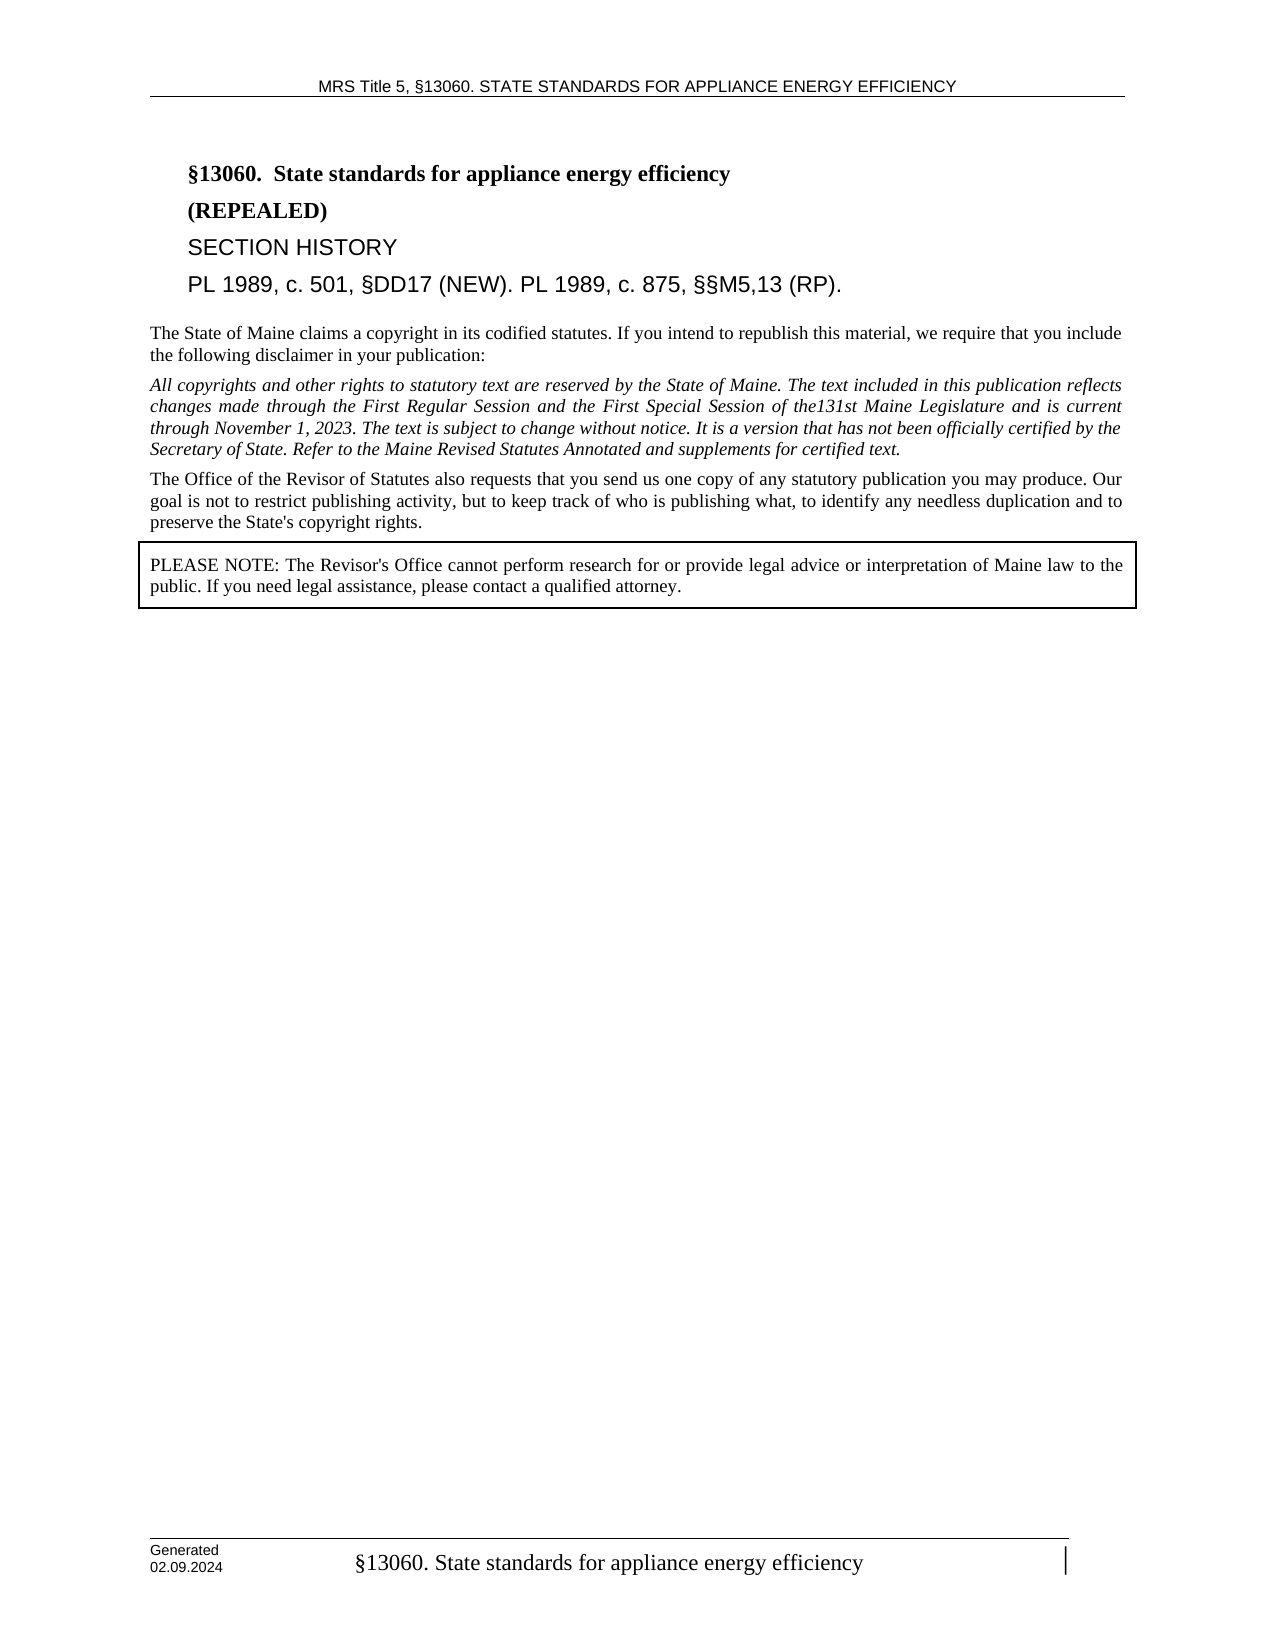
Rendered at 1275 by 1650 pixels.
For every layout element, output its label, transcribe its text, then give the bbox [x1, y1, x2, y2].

text §13060. State standards for appliance energy efficiency [187, 160, 1125, 187]
text (REPEALED) [187, 197, 1125, 223]
text PLEASE NOTE: The Revisor's Office cannot perform research for or provide legal advice or interpretation of Maine law to the public. If you need legal assistance, please contact a qualified attorney. [140, 543, 1135, 607]
text The State of Maine claims a copyright in its codified statutes. If you intend to republish this material, we require that you include the following disclaimer in your publication: [150, 322, 1125, 365]
text SECTION HISTORY [187, 234, 1125, 260]
text The Office of the Revisor of Statutes also requests that you send us one copy of any statutory publication you may produce. Our goal is not to restrict publishing activity, but to keep track of who is publishing what, to identify any needless duplication and to preserve the State's copyright rights. [150, 468, 1125, 533]
text All copyrights and other rights to statutory text are reserved by the State of Maine. The text included in this publication reflects changes made through the First Regular Session and the First Special Session of the131st Maine Legislature and is current through November 1, 2023 . The text is subject to change without notice. It is a version that has not been officially certified by the Secretary of State. Refer to the Maine Revised Statutes Annotated and supplements for certified text. [150, 373, 1125, 460]
text PL 1989, c. 501, §DD17 (NEW). PL 1989, c. 875, §§M5,13 (RP). [187, 271, 1125, 297]
